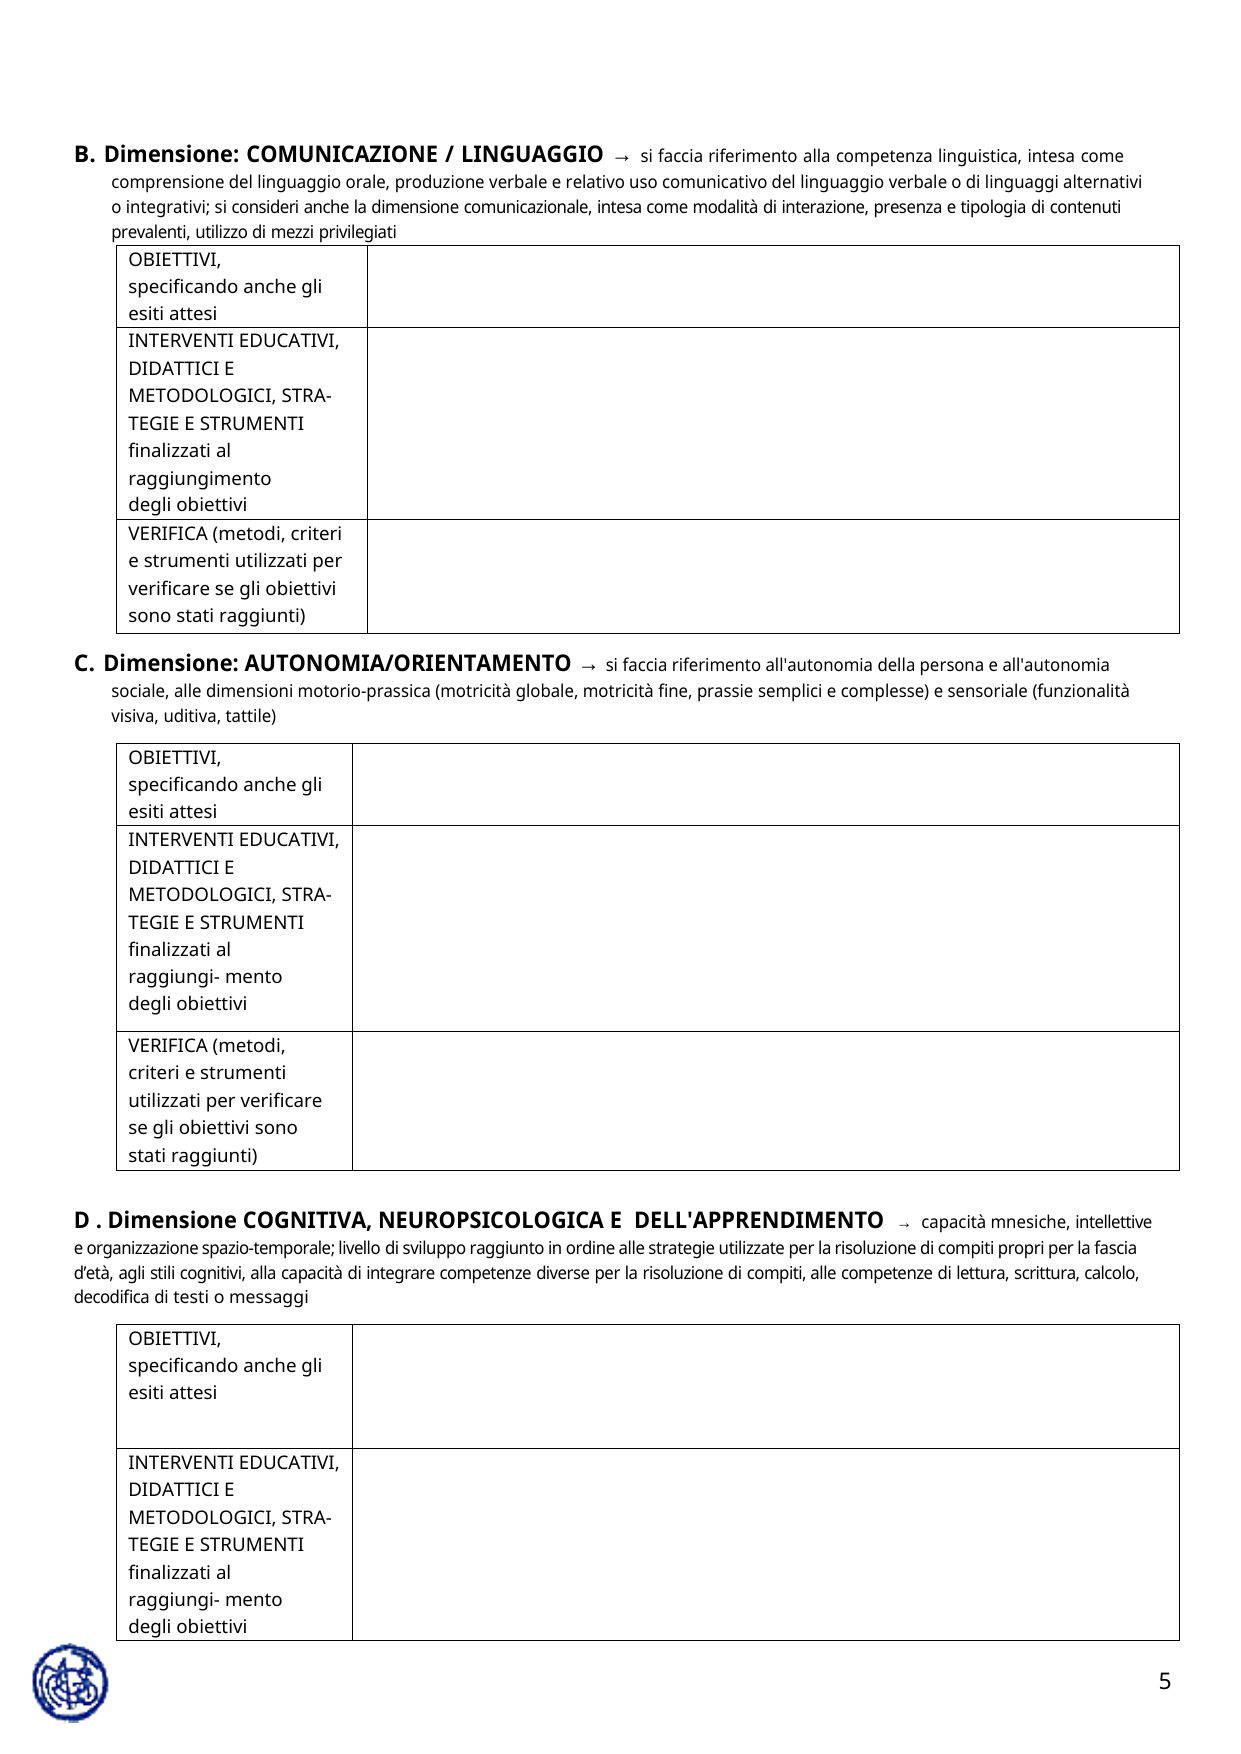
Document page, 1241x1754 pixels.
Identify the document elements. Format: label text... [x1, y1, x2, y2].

table_header [353, 744, 1179, 825]
list Dimensione: AUTONOMIA/ORIENTAMENTO → si faccia riferimento all'autonomia della persona e all'autonomia sociale, alle dimensioni motorio-prassica (motricità globale, motricità fine, prassie semplici e complesse) e sensoriale (funzionalità visiva, uditiva, tattile) [74, 647, 1167, 728]
text D . Dimensione COGNITIVA, NEUROPSICOLOGICA E DELL'APPRENDIMENTO → capacità mnesiche, intellettive e organizzazione spazio-temporale; livello di sviluppo raggiunto in ordine alle strategie utilizzate per la risoluzione di compiti propri per la fascia d’età, agli stili cognitivi, alla capacità di integrare competenze diverse per la risoluzione di compiti, alle competenze di lettura, scrittura, calcolo, decodifica di testi o messaggi [74, 1204, 1156, 1309]
table_cell INTERVENTI EDUCATIVI, DIDATTICI E METODOLOGICI, STRA- TEGIE E STRUMENTI finalizzati al raggiungimento degli obiettivi [117, 328, 367, 519]
table_header [368, 246, 1179, 327]
table_header OBIETTIVI, specificando anche gli esiti attesi [117, 246, 367, 327]
table_cell [368, 328, 1179, 519]
table_cell INTERVENTI EDUCATIVI, DIDATTICI E METODOLOGICI, STRA- TEGIE E STRUMENTI finalizzati al raggiungi- mento degli obiettivi [117, 826, 352, 1031]
table_cell [353, 1449, 1179, 1640]
table_cell [353, 1032, 1179, 1169]
table_cell INTERVENTI EDUCATIVI, DIDATTICI E METODOLOGICI, STRA- TEGIE E STRUMENTI finalizzati al raggiungi- mento degli obiettivi [117, 1449, 352, 1640]
table_cell VERIFICA (metodi, criteri e strumenti utilizzati per verificare se gli obiettivi sono stati raggiunti) [117, 520, 367, 633]
table_cell [353, 826, 1179, 1031]
picture [31, 1643, 111, 1723]
table_header OBIETTIVI, specificando anche gli esiti attesi [117, 1325, 352, 1447]
list Dimensione: COMUNICAZIONE / LINGUAGGIO → si faccia riferimento alla competenza linguistica, intesa come comprensione del linguaggio orale, produzione verbale e relativo uso comunicativo del linguaggio verbale o di linguaggi alternativi o integrativi; si consideri anche la dimensione comunicazionale, intesa come modalità di interazione, presenza e tipologia di contenuti prevalenti, utilizzo di mezzi privilegiati [74, 138, 1157, 243]
table_cell VERIFICA (metodi, criteri e strumenti utilizzati per verificare se gli obiettivi sono stati raggiunti) [117, 1032, 352, 1169]
table_header [353, 1325, 1179, 1447]
table_cell [368, 520, 1179, 633]
table_header OBIETTIVI, specificando anche gli esiti attesi [117, 744, 352, 825]
